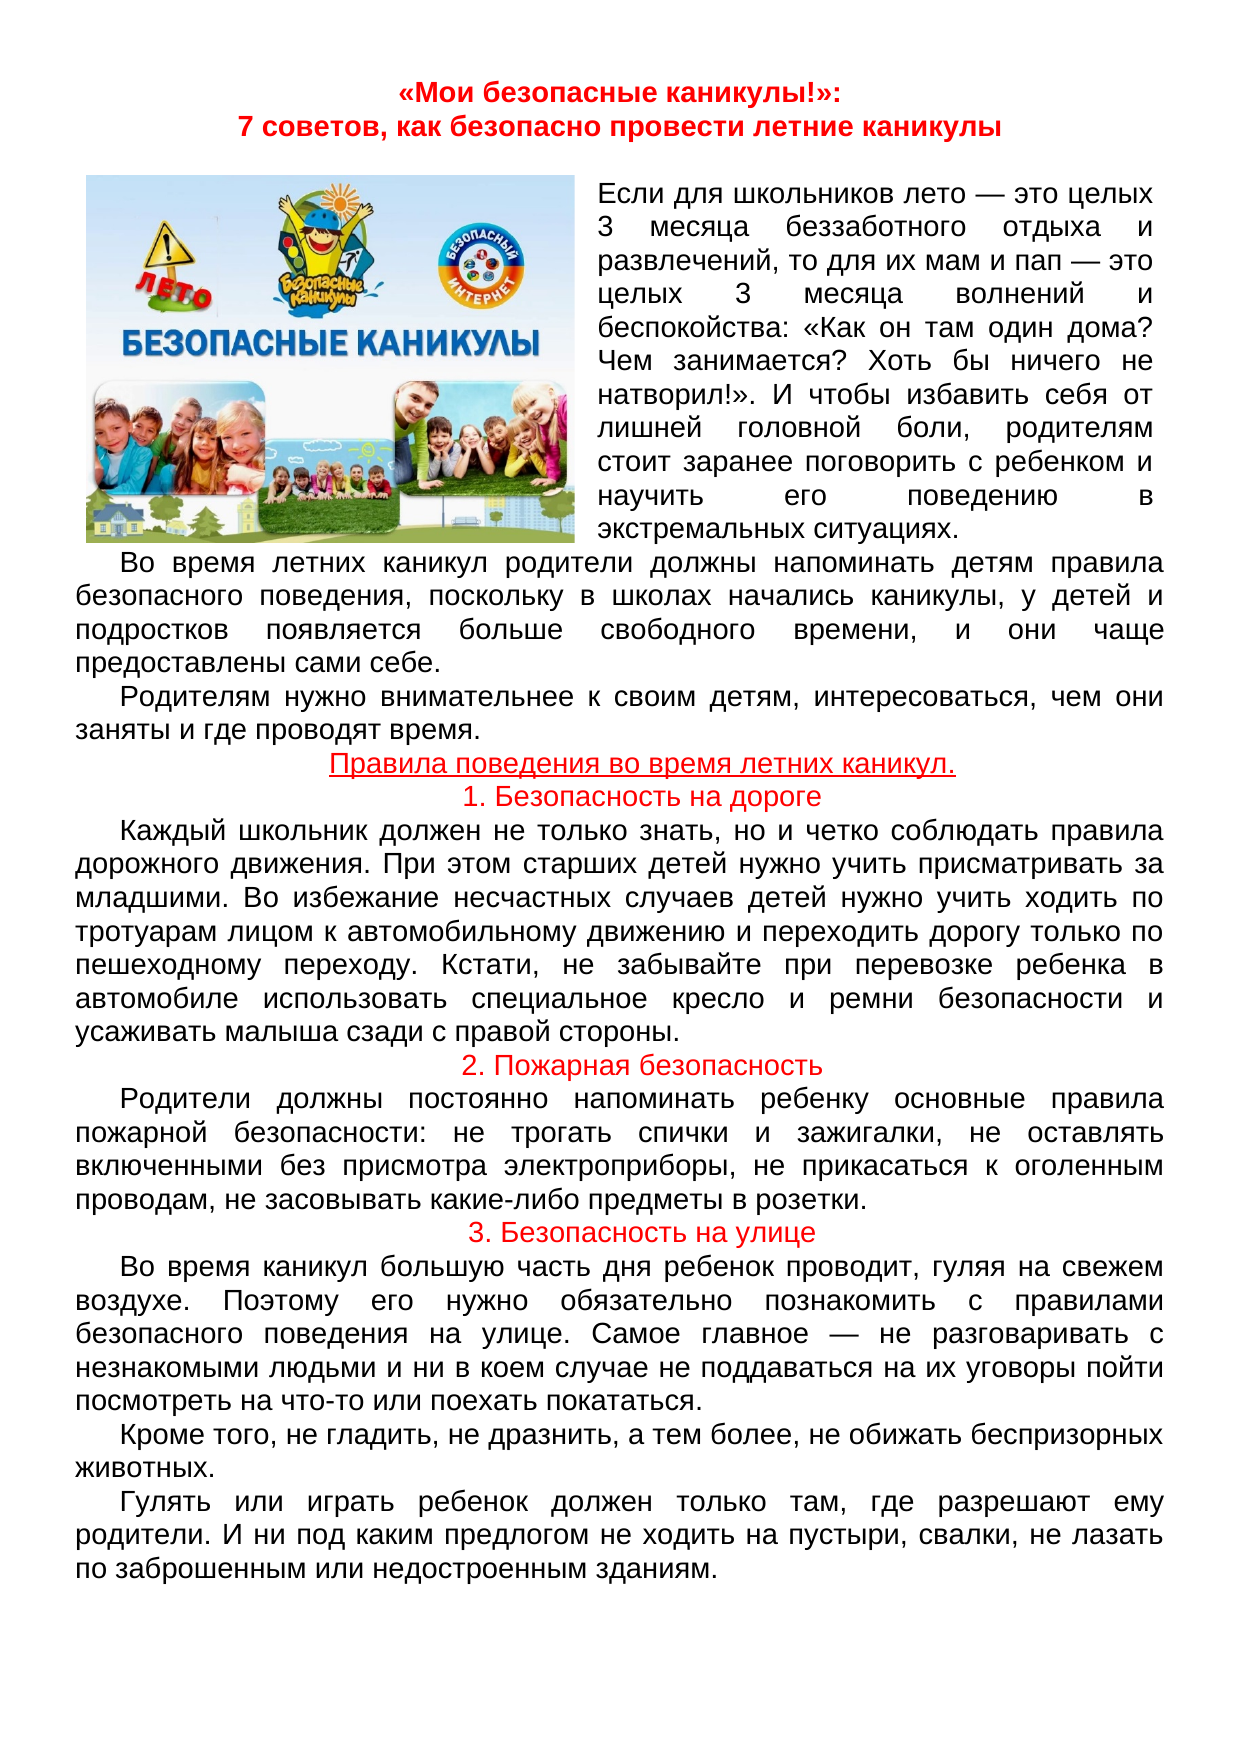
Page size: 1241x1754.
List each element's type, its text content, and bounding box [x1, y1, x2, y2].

text Гулять или играть ребенок должен только там, где разрешают ему родители. И ни под каким предлогом не ходить на пустыри, свалки, не лазать по заброшенным или недостроенным зданиям. [75, 1484, 1165, 1584]
text Родители должны постоянно напоминать ребенку основные правила пожарной безопасности: не трогать спички и зажигалки, не оставлять включенными без присмотра электроприборы, не прикасаться к оголенным проводам, не засовывать какие-либо предметы в розетки. [75, 1081, 1165, 1215]
text Кроме того, не гладить, не дразнить, а тем более, не обижать беспризорных животных. [75, 1417, 1165, 1484]
table_header [75, 176, 586, 544]
text Во время летних каникул родители должны напоминать детям правила безопасного поведения, поскольку в школах начались каникулы, у детей и подростков появляется больше свободного времени, и они чаще предоставлены сами себе. [75, 544, 1165, 679]
table_header Если для школьников лето — это целых 3 месяца беззаботного отдыха и развлечений, то для их мам и пап — это целых 3 месяца волнений и беспокойства: «Как он там один дома? Чем занимается? Хоть бы ничего не натворил!». И чтобы избавить себя от лишней головной боли, родителям стоит заранее поговорить с ребенком и научить его поведению в экстремальных ситуациях. [586, 176, 1165, 544]
text «Мои безопасные каникулы!»: [75, 75, 1165, 108]
text Каждый школьник должен не только знать, но и четко соблюдать правила дорожного движения. При этом старших детей нужно учить присматривать за младшими. Во избежание несчастных случаев детей нужно учить ходить по тротуарам лицом к автомобильному движению и переходить дорогу только по пешеходному переходу. Кстати, не забывайте при перевозке ребенка в автомобиле использовать специальное кресло и ремни безопасности и усаживать малыша сзади с правой стороны. [75, 813, 1165, 1048]
text Во время каникул большую часть дня ребенок проводит, гуляя на свежем воздухе. Поэтому его нужно обязательно познакомить с правилами безопасного поведения на улице. Самое главное — не разговаривать с незнакомыми людьми и ни в коем случае не поддаваться на их уговоры пойти посмотреть на что-то или поехать покататься. [75, 1249, 1165, 1417]
text 1. Безопасность на дороге [75, 779, 1165, 813]
picture [86, 175, 575, 543]
text Правила поведения во время летних каникул. [75, 746, 1165, 779]
text 2. Пожарная безопасность [75, 1048, 1165, 1081]
text 7 советов, как безопасно провести летние каникулы [75, 108, 1165, 142]
text Родителям нужно внимательнее к своим детям, интересоваться, чем они заняты и где проводят время. [75, 679, 1165, 746]
text 3. Безопасность на улице [75, 1215, 1165, 1249]
